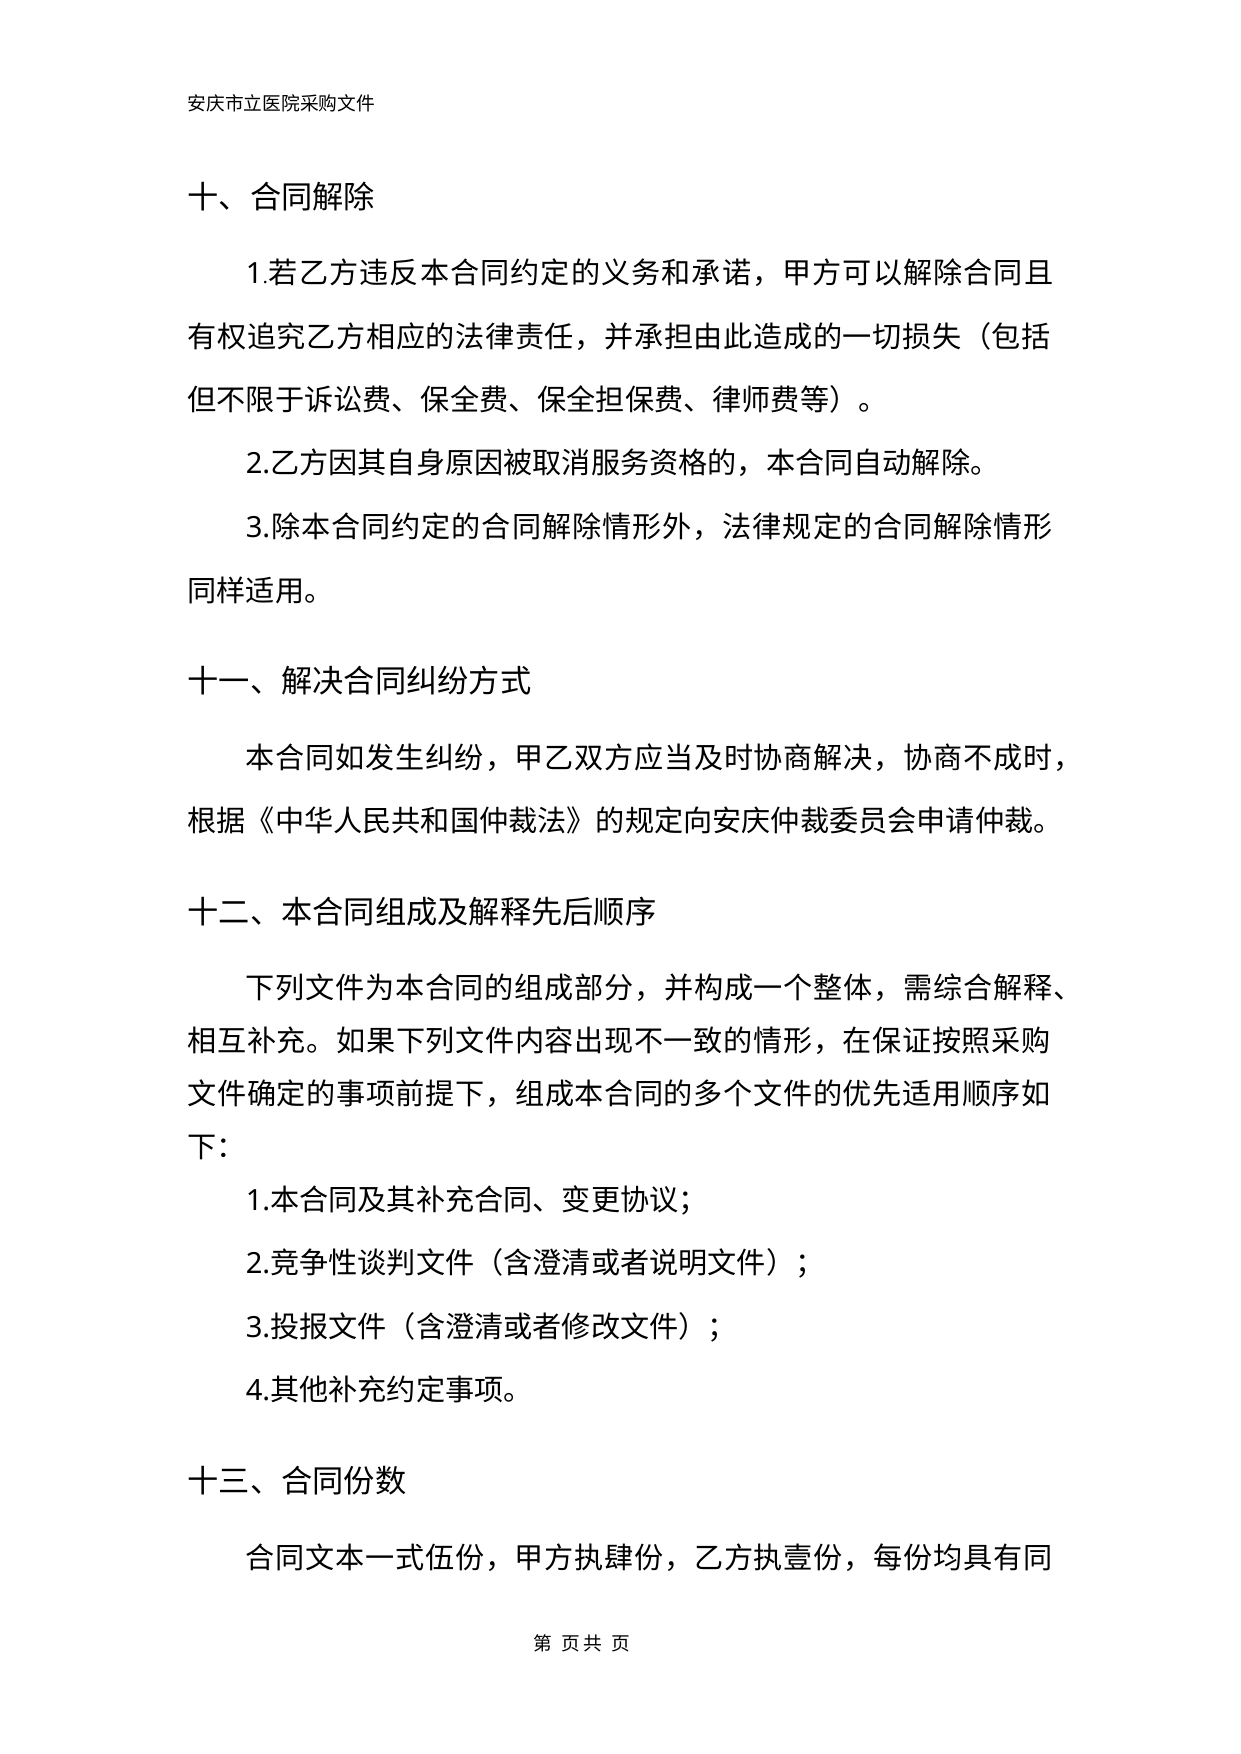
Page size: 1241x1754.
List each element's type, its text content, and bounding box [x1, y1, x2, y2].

text 十、合同解除 [187, 162, 1053, 227]
text 下列文件为本合同的组成部分，并构成一个整体，需综合解释、相互补充。如果下列文件内容出现不一致的情形，在保证按照采购文件确定的事项前提下，组成本合同的多个文件的优先适用顺序如下： [187, 965, 1053, 1166]
text 3.除本合同约定的合同解除情形外，法律规定的合同解除情形同样适用。 [187, 503, 1053, 609]
text 十三、合同份数 [187, 1447, 1053, 1512]
text 2.竞争性谈判文件（含澄清或者说明文件）； [187, 1240, 1053, 1282]
text 4.其他补充约定事项。 [187, 1367, 1053, 1409]
text 十一、解决合同纠纷方式 [187, 647, 1053, 712]
text 十二、本合同组成及解释先后顺序 [187, 877, 1053, 942]
text 1.若乙方违反本合同约定的义务和承诺，甲方可以解除合同且有权追究乙方相应的法律责任，并承担由此造成的一切损失（包括但不限于诉讼费、保全费、保全担保费、律师费等）。 [187, 249, 1053, 419]
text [187, 1534, 1053, 1577]
text 3.投报文件（含澄清或者修改文件）； [187, 1303, 1053, 1346]
text 2.乙方因其自身原因被取消服务资格的，本合同自动解除。 [187, 440, 1053, 482]
text 本合同如发生纠纷，甲乙双方应当及时协商解决，协商不成时，根据《中华人民共和国仲裁法》的规定向安庆仲裁委员会申请仲裁。 [187, 734, 1053, 840]
text 1.本合同及其补充合同、变更协议； [187, 1176, 1053, 1219]
